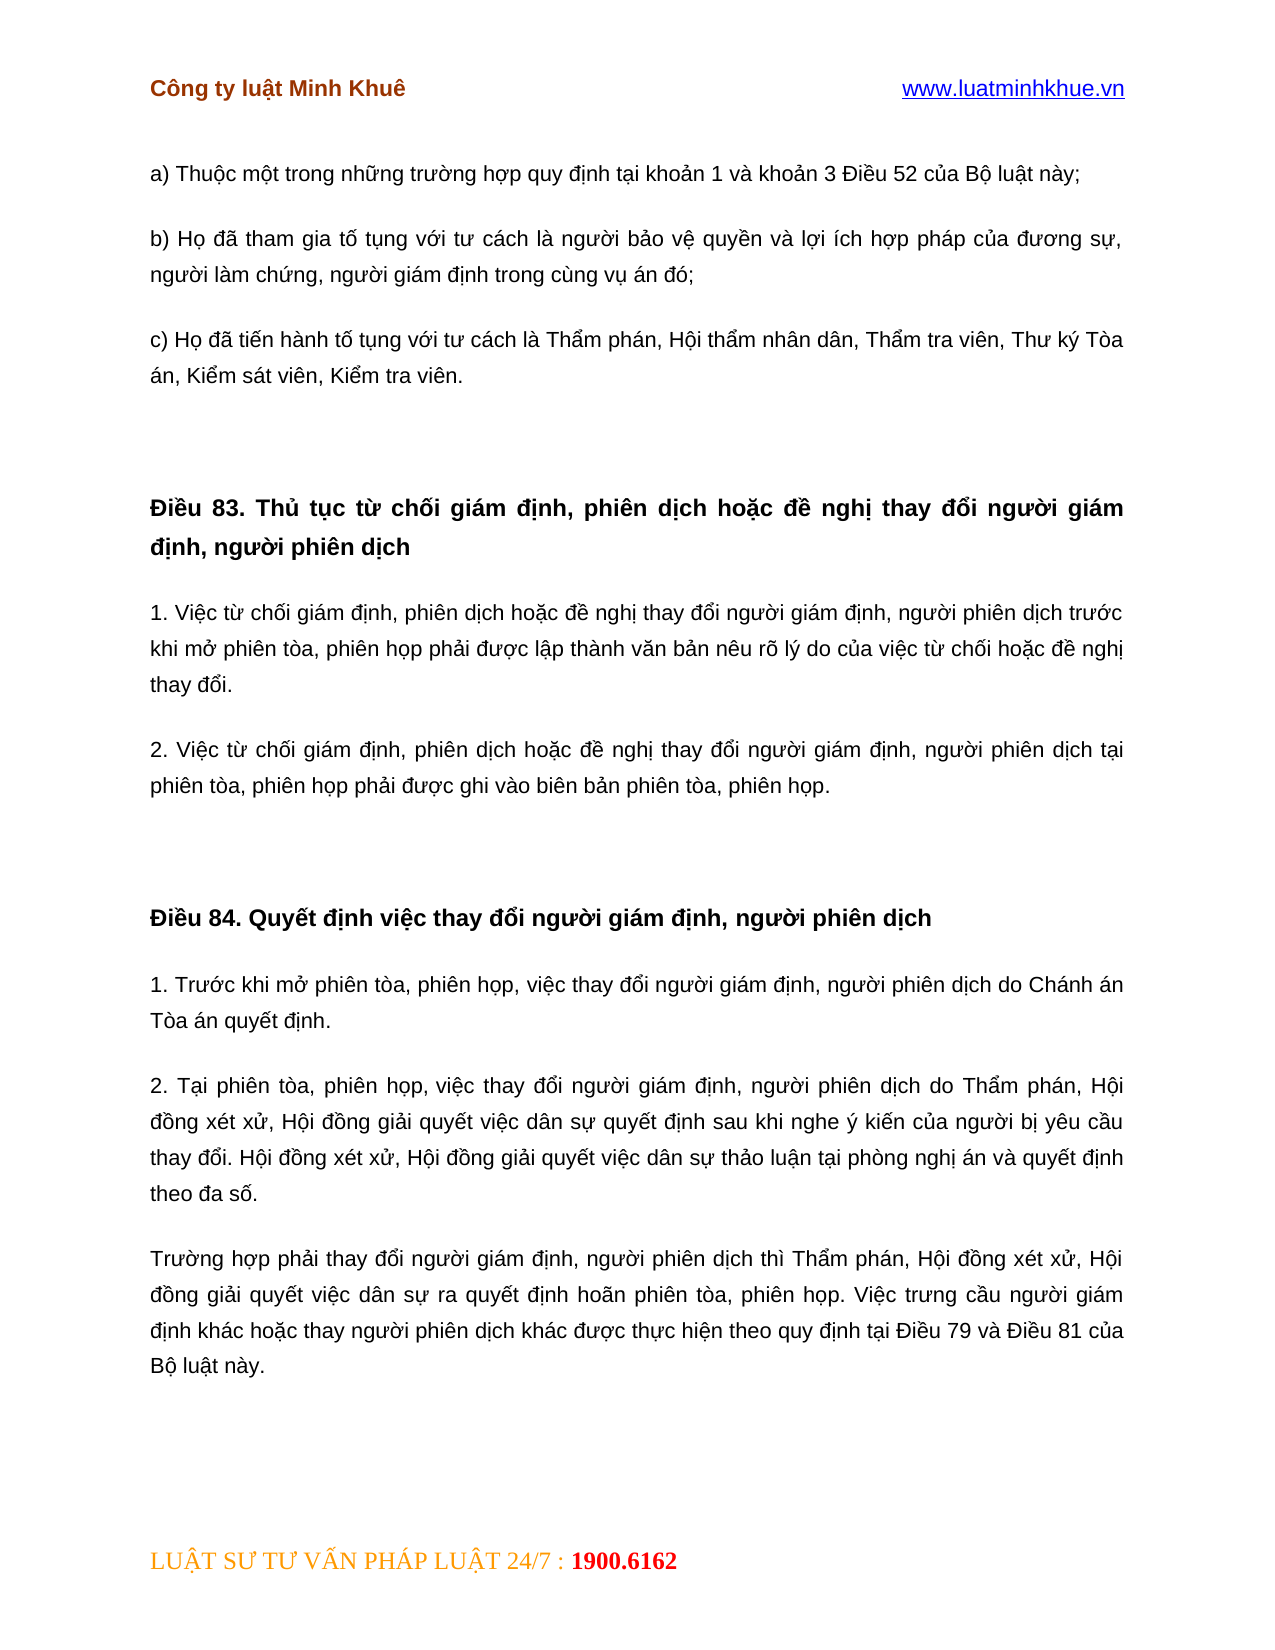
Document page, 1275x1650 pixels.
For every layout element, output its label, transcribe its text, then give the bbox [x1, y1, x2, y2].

text 2. Việc từ chối giám định, phiên dịch hoặc đề nghị thay đổi người giám định, người phiên dịch tại phiên tòa, phiên họp phải được ghi vào biên bản phiên tòa, phiên họp. [150, 727, 1125, 798]
subtitle Điều 83. Thủ tục từ chối giám định, phiên dịch hoặc đề nghị thay đổi người giám định, người phiên dịch [150, 482, 1125, 560]
text a) Thuộc một trong những trường hợp quy định tại khoản 1 và khoản 3 Điều 52 của Bộ luật này; [150, 150, 1125, 186]
text 1. Việc từ chối giám định, phiên dịch hoặc đề nghị thay đổi người giám định, người phiên dịch trước khi mở phiên tòa, phiên họp phải được lập thành văn bản nêu rõ lý do của việc từ chối hoặc đề nghị thay đổi. [150, 589, 1125, 697]
text c) Họ đã tiến hành tố tụng với tư cách là Thẩm phán, Hội thẩm nhân dân, Thẩm tra viên, Thư ký Tòa án, Kiểm sát viên, Kiểm tra viên. [150, 316, 1125, 388]
text Trường hợp phải thay đổi người giám định, người phiên dịch thì Thẩm phán, Hội đồng xét xử, Hội đồng giải quyết việc dân sự ra quyết định hoãn phiên tòa, phiên họp. Việc trưng cầu người giám định khác hoặc thay người phiên dịch khác được thực hiện theo quy định tại Điều 79 và Điều 81 của Bộ luật này. [150, 1235, 1125, 1379]
text b) Họ đã tham gia tố tụng với tư cách là người bảo vệ quyền và lợi ích hợp pháp của đương sự, người làm chứng, người giám định trong cùng vụ án đó; [150, 215, 1125, 287]
subtitle Điều 84. Quyết định việc thay đổi người giám định, người phiên dịch [150, 893, 1125, 932]
text 2. Tại phiên tòa, phiên họp, việc thay đổi người giám định, người phiên dịch do Thẩm phán, Hội đồng xét xử, Hội đồng giải quyết việc dân sự quyết định sau khi nghe ý kiến của người bị yêu cầu thay đổi. Hội đồng xét xử, Hội đồng giải quyết việc dân sự thảo luận tại phòng nghị án và quyết định theo đa số. [150, 1062, 1125, 1206]
text 1. Trước khi mở phiên tòa, phiên họp, việc thay đổi người giám định, người phiên dịch do Chánh án Tòa án quyết định. [150, 961, 1125, 1033]
